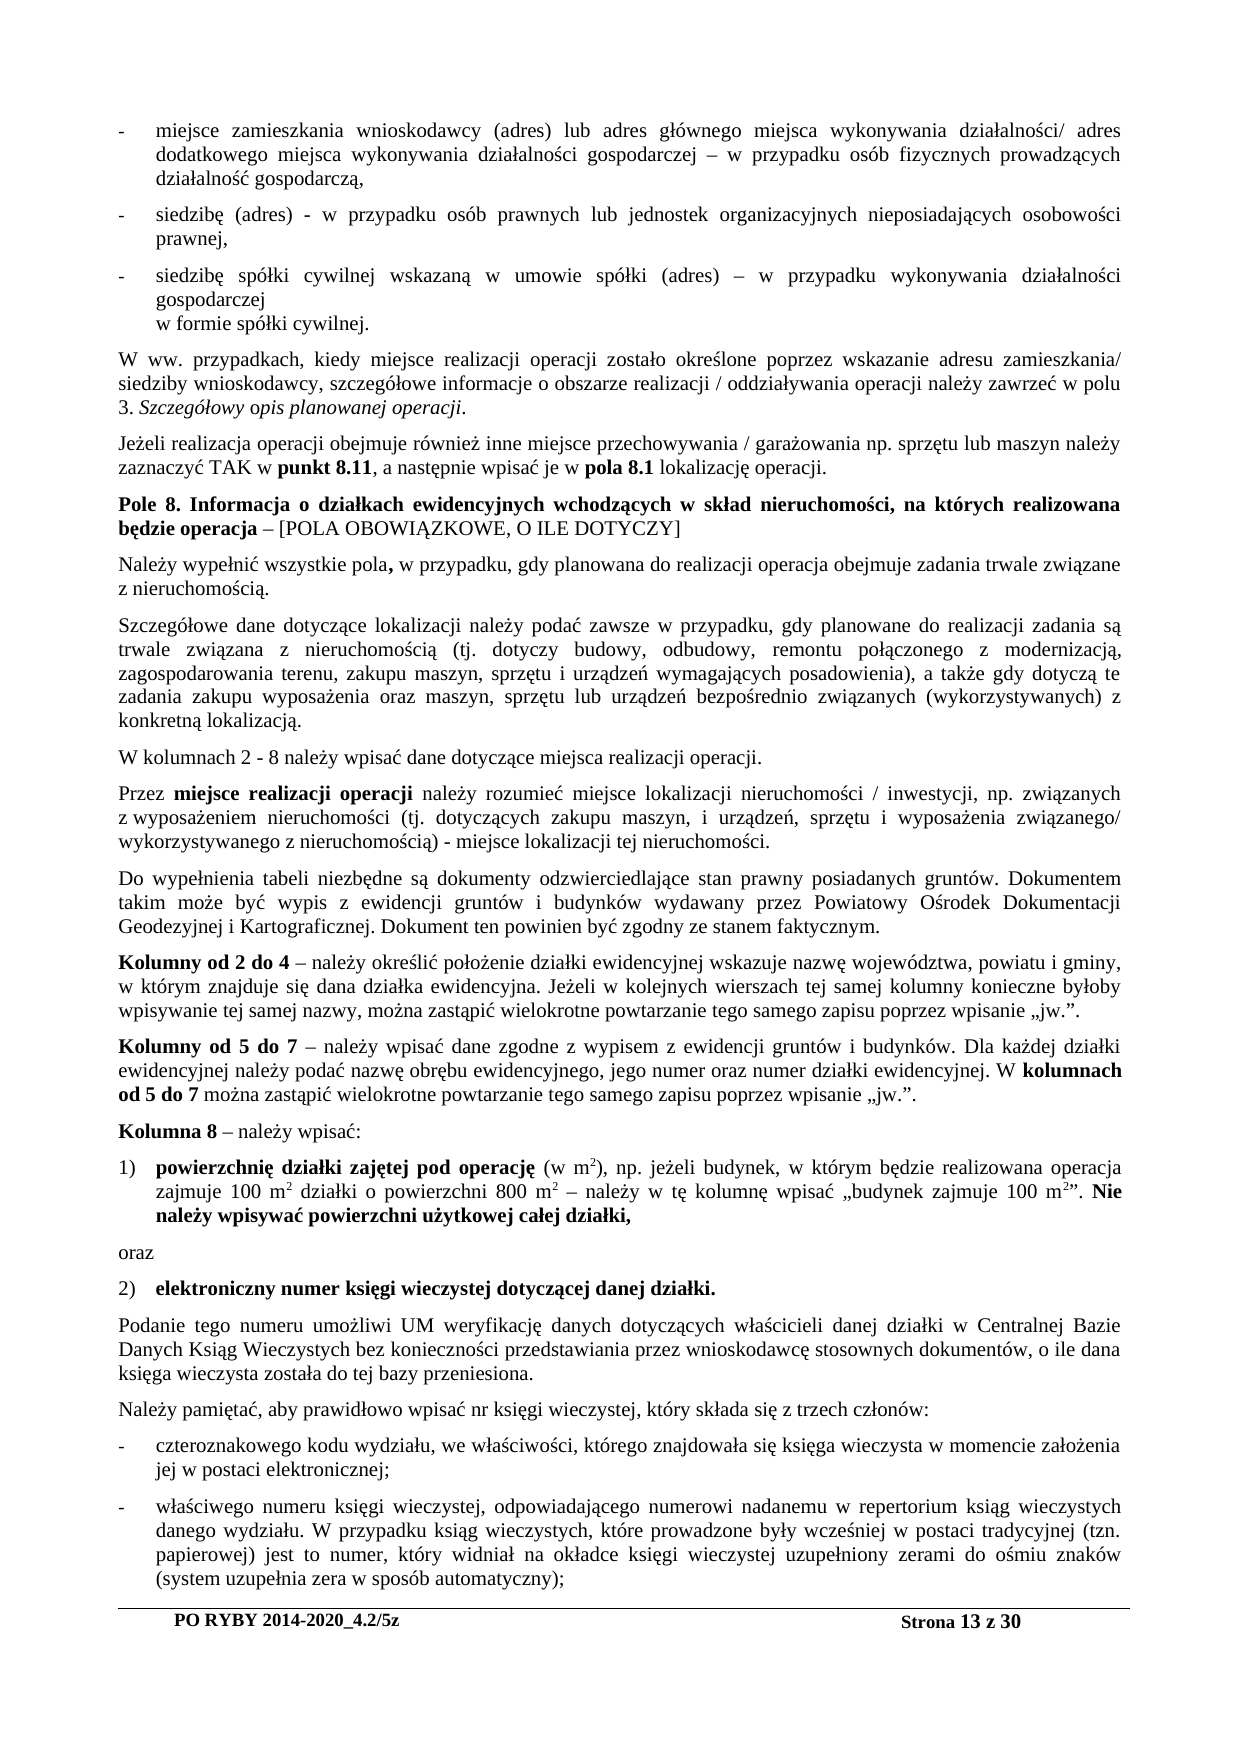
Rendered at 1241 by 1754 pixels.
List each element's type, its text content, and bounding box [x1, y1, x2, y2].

text Kolumny od 5 do 7 – należy wpisać dane zgodne z wypisem z ewidencji gruntów i budynków. Dla każdej działki ewidencyjnej należy podać nazwę obrębu ewidencyjnego, jego numer oraz numer działki ewidencyjnej. W kolumnach od 5 do 7 można zastąpić wielokrotne powtarzanie tego samego zapisu poprzez wpisanie „jw.”. [118, 1035, 1122, 1107]
text Przez miejsce realizacji operacji należy rozumieć miejsce lokalizacji nieruchomości / inwestycji, np. związanych z wyposażeniem nieruchomości (tj. dotyczących zakupu maszyn, i urządzeń, sprzętu i wyposażenia związanego/ wykorzystywanego z nieruchomością) - miejsce lokalizacji tej nieruchomości. [118, 782, 1122, 853]
text Szczegółowe dane dotyczące lokalizacji należy podać zawsze w przypadku, gdy planowane do realizacji zadania są trwale związana z nieruchomością (tj. dotyczy budowy, odbudowy, remontu połączonego z modernizacją, zagospodarowania terenu, zakupu maszyn, sprzętu i urządzeń wymagających posadowienia), a także gdy dotyczą te zadania zakupu wyposażenia oraz maszyn, sprzętu lub urządzeń bezpośrednio związanych (wykorzystywanych) z konkretną lokalizacją. [118, 613, 1122, 733]
text Do wypełnienia tabeli niezbędne są dokumenty odzwierciedlające stan prawny posiadanych gruntów. Dokumentem takim może być wypis z ewidencji gruntów i budynków wydawany przez Powiatowy Ośrodek Dokumentacji Geodezyjnej i Kartograficznej. Dokument ten powinien być zgodny ze stanem faktycznym. [118, 866, 1122, 938]
text Należy pamiętać, aby prawidłowo wpisać nr księgi wieczystej, który składa się z trzech członów: [118, 1397, 1122, 1421]
list powierzchnię działki zajętej pod operację (w m2), np. jeżeli budynek, w którym będzie realizowana operacja zajmuje 100 m2 działki o powierzchni 800 m2 – należy w tę kolumnę wpisać „budynek zajmuje 100 m2”. Nie należy wpisywać powierzchni użytkowej całej działki, [118, 1156, 1122, 1227]
text Kolumny od 2 do 4 – należy określić położenie działki ewidencyjnej wskazuje nazwę województwa, powiatu i gminy, w którym znajduje się dana działka ewidencyjna. Jeżeli w kolejnych wierszach tej samej kolumny konieczne byłoby wpisywanie tej samej nazwy, można zastąpić wielokrotne powtarzanie tego samego zapisu poprzez wpisanie „jw.”. [118, 950, 1122, 1022]
text Jeżeli realizacja operacji obejmuje również inne miejsce przechowywania / garażowania np. sprzętu lub maszyn należy zaznaczyć TAK w punkt 8.11, a następnie wpisać je w pola 8.1 lokalizację operacji. [118, 432, 1122, 479]
list elektroniczny numer księgi wieczystej dotyczącej danej działki. [118, 1276, 1122, 1300]
list siedzibę (adres) - w przypadku osób prawnych lub jednostek organizacyjnych nieposiadających osobowości prawnej, [118, 202, 1122, 250]
text W ww. przypadkach, kiedy miejsce realizacji operacji zostało określone poprzez wskazanie adresu zamieszkania/ siedziby wnioskodawcy, szczegółowe informacje o obszarze realizacji / oddziaływania operacji należy zawrzeć w polu 3. Szczegółowy opis planowanej operacji. [118, 347, 1122, 419]
list czteroznakowego kodu wydziału, we właściwości, którego znajdowała się księga wieczysta w momencie założenia jej w postaci elektronicznej; [118, 1434, 1122, 1482]
text Należy wypełnić wszystkie pola, w przypadku, gdy planowana do realizacji operacja obejmuje zadania trwale związane z nieruchomością. [118, 552, 1122, 600]
text W kolumnach 2 - 8 należy wpisać dane dotyczące miejsca realizacji operacji. [118, 745, 1122, 769]
text oraz [118, 1240, 1122, 1264]
text Kolumna 8 – należy wpisać: [118, 1119, 1122, 1143]
list siedzibę spółki cywilnej wskazaną w umowie spółki (adres) – w przypadku wykonywania działalności gospodarczej w formie spółki cywilnej. [118, 263, 1122, 335]
list właściwego numeru księgi wieczystej, odpowiadającego numerowi nadanemu w repertorium ksiąg wieczystych danego wydziału. W przypadku ksiąg wieczystych, które prowadzone były wcześniej w postaci tradycyjnej (tzn. papierowej) jest to numer, który widniał na okładce księgi wieczystej uzupełniony zerami do ośmiu znaków (system uzupełnia zera w sposób automatyczny); [118, 1494, 1122, 1590]
list miejsce zamieszkania wnioskodawcy (adres) lub adres głównego miejsca wykonywania działalności/ adres dodatkowego miejsca wykonywania działalności gospodarczej – w przypadku osób fizycznych prowadzących działalność gospodarczą, [118, 118, 1122, 190]
text Pole 8. Informacja o działkach ewidencyjnych wchodzących w skład nieruchomości, na których realizowana będzie operacja – [POLA OBOWIĄZKOWE, O ILE DOTYCZY] [118, 492, 1122, 540]
text Podanie tego numeru umożliwi UM weryfikację danych dotyczących właścicieli danej działki w Centralnej Bazie Danych Ksiąg Wieczystych bez konieczności przedstawiania przez wnioskodawcę stosownych dokumentów, o ile dana księga wieczysta została do tej bazy przeniesiona. [118, 1313, 1122, 1385]
